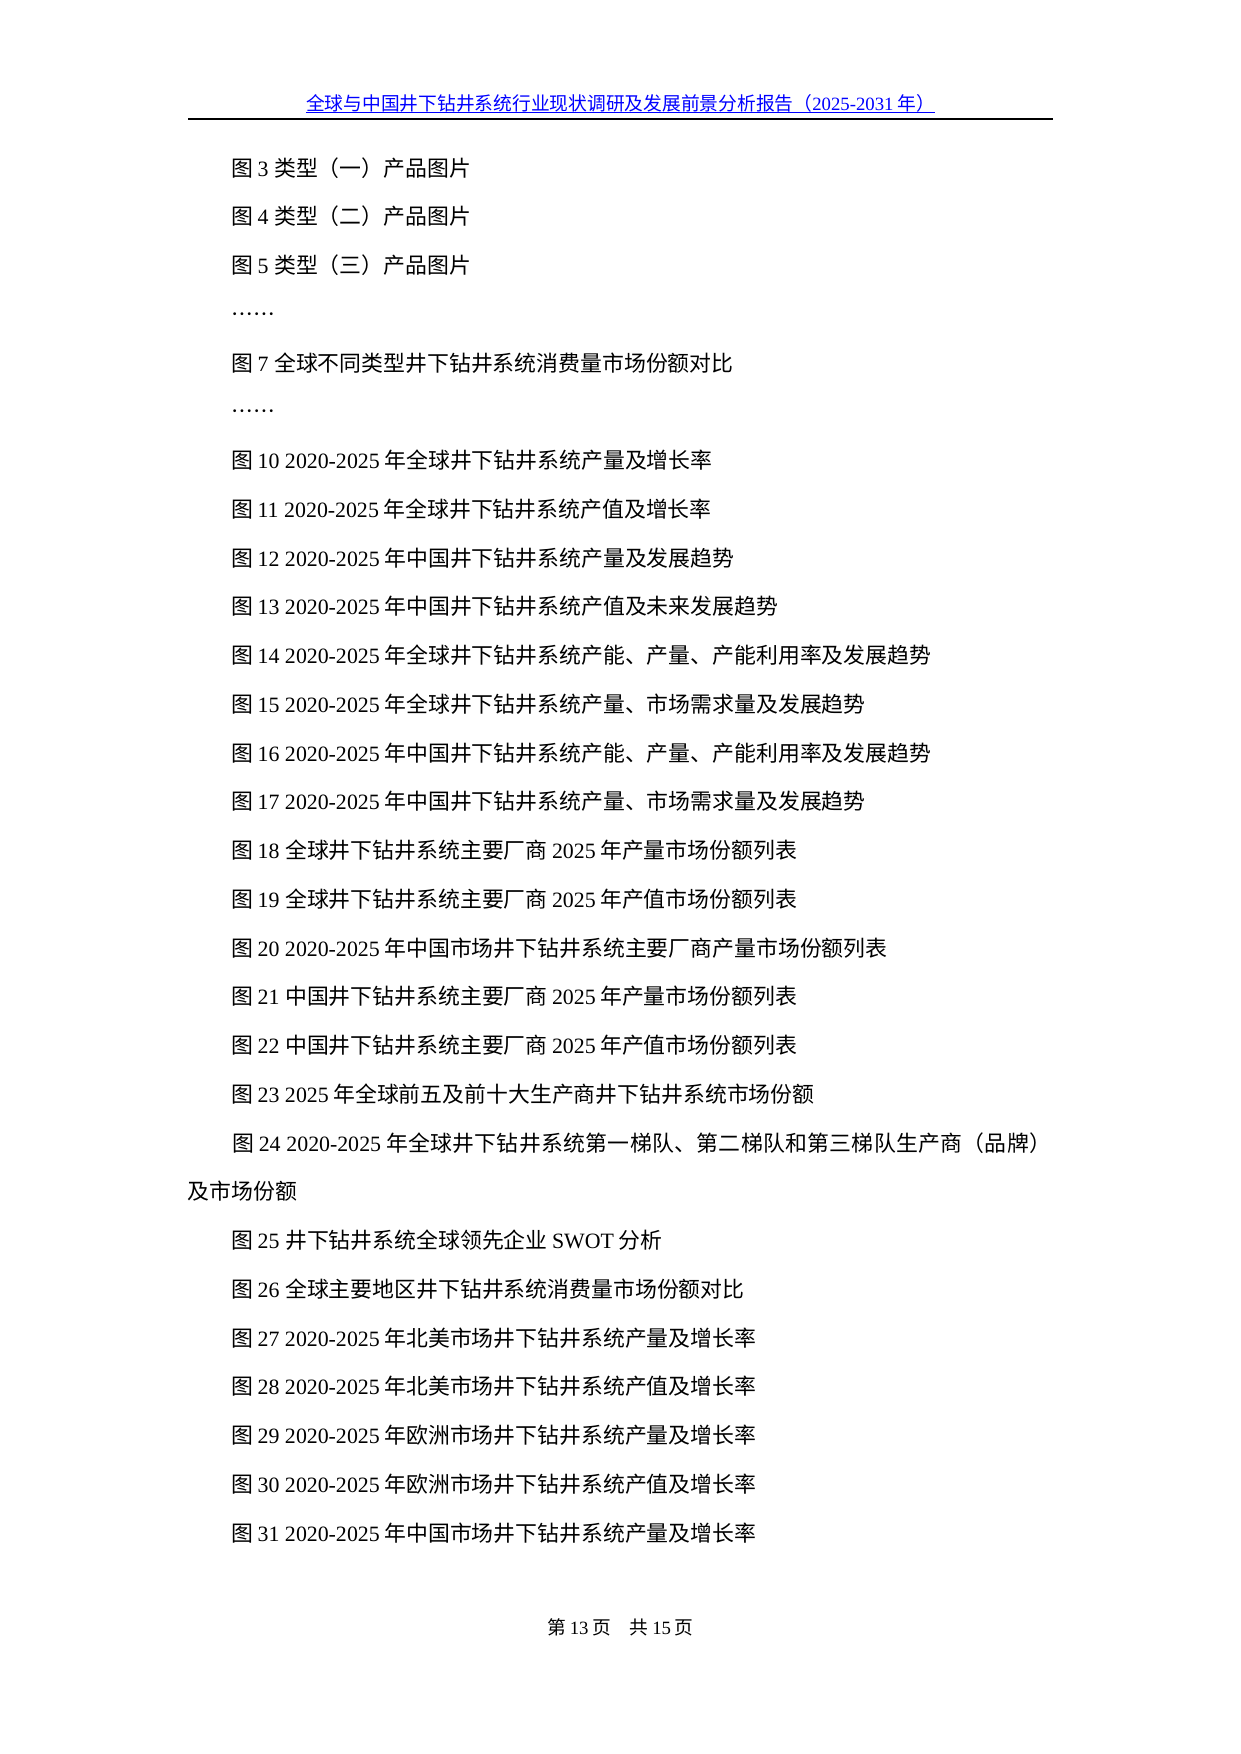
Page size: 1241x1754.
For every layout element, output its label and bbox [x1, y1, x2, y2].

text [187, 150, 1053, 1548]
